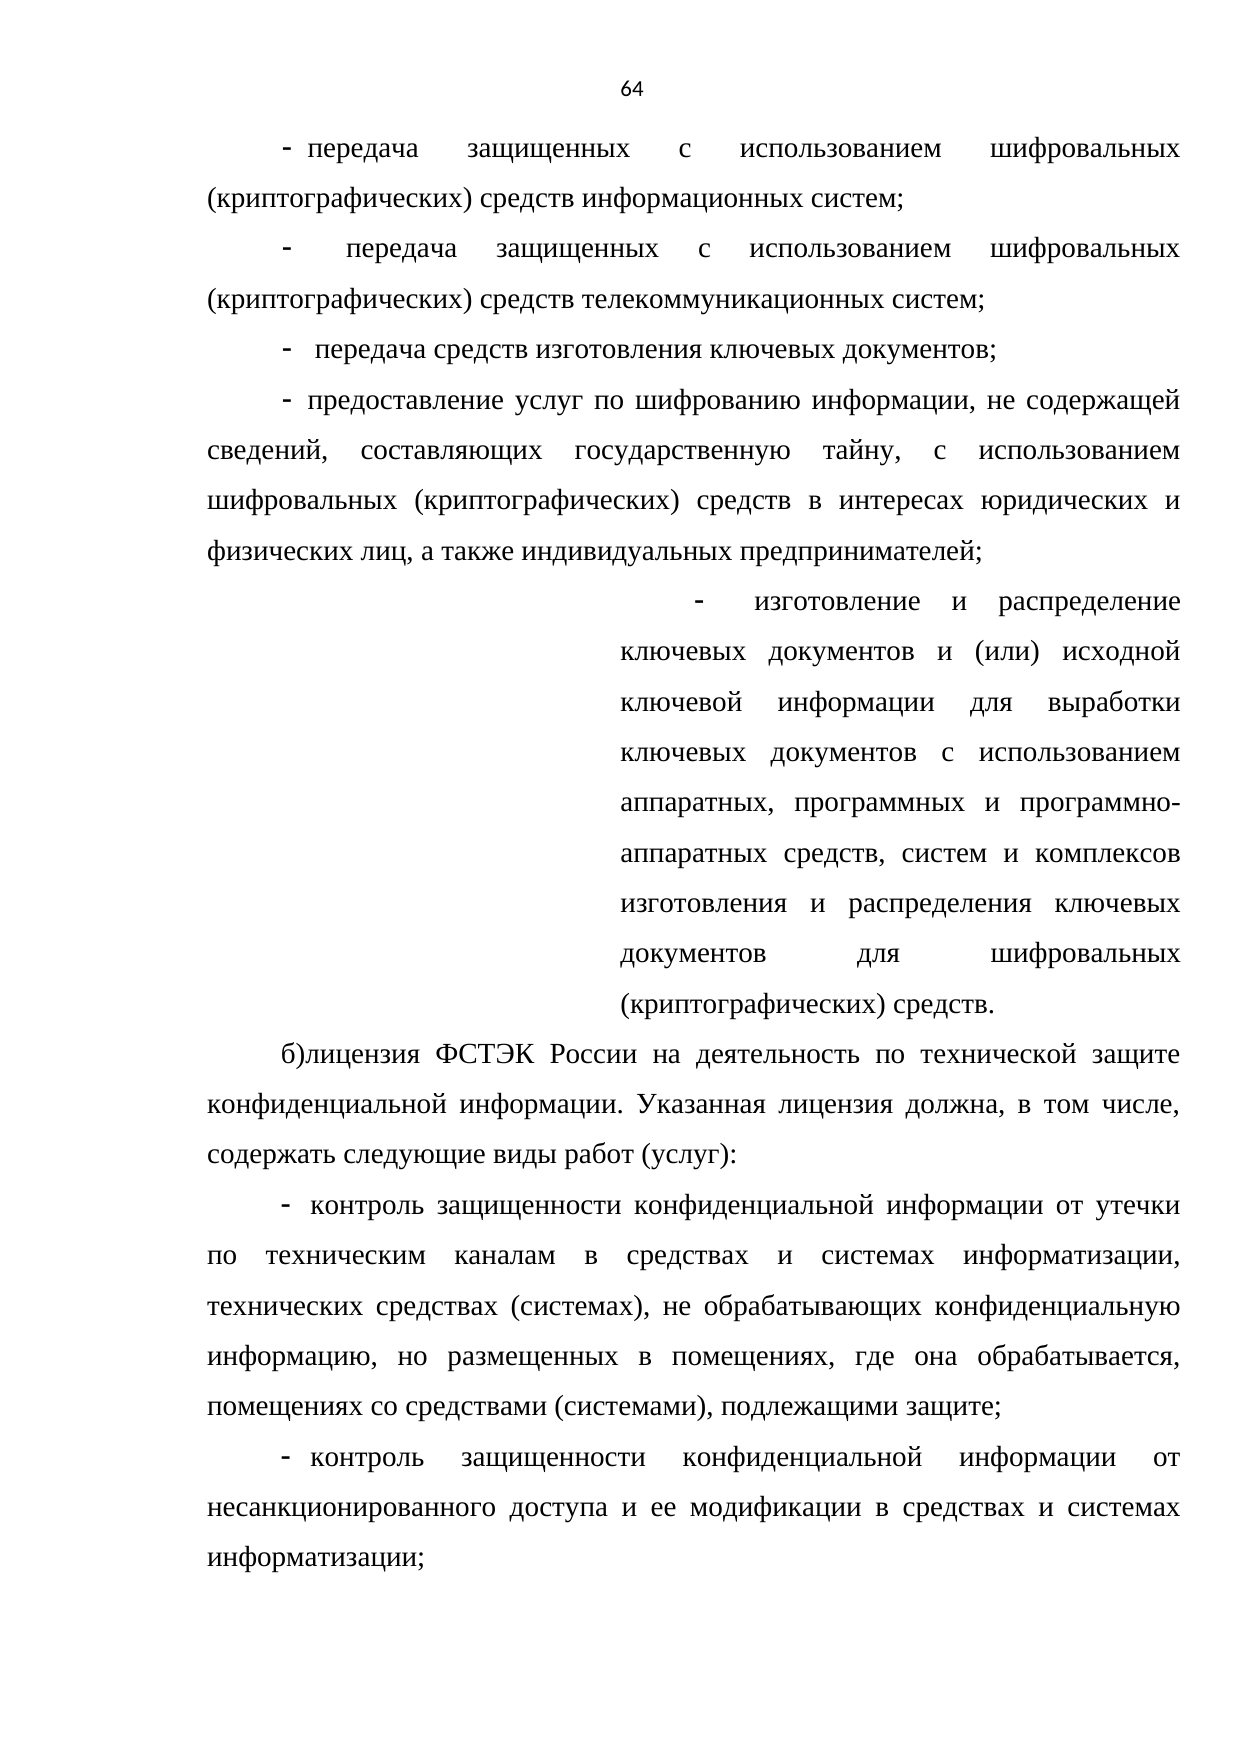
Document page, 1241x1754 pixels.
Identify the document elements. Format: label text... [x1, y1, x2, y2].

list контроль защищенности конфиденциальной информации от утечки по техническим каналам в средствах и системах информатизации, технических средствах (системах), не обрабатывающих конфиденциальную информацию, но размещенных в помещениях, где она обрабатывается, помещениях со средствами (системами), подлежащими защите; [207, 1187, 1181, 1422]
text б)лицензия ФСТЭК России на деятельность по технической защите конфиденциальной информации. Указанная лицензия должна, в том числе, содержать следующие виды работ (услуг): [207, 1036, 1181, 1170]
list предоставление услуг по шифрованию информации, не содержащей сведений, составляющих государственную тайну, с использованием шифровальных (криптографических) средств в интересах юридических и физических лиц, а также индивидуальных предпринимателей; [207, 382, 1181, 566]
list передача средств изготовления ключевых документов; [207, 331, 1181, 365]
list передача защищенных с использованием шифровальных (криптографических) средств телекоммуникационных систем; [207, 231, 1181, 314]
list изготовление и распределение ключевых документов и (или) исходной ключевой информации для выработки ключевых документов с использованием аппаратных, программных и программно-аппаратных средств, систем и комплексов изготовления и распределения ключевых документов для шифровальных (криптографических) средств. [620, 583, 1181, 1019]
list передача защищенных с использованием шифровальных (криптографических) средств информационных систем; [207, 130, 1181, 214]
list контроль защищенности конфиденциальной информации от несанкционированного доступа и ее модификации в средствах и системах информатизации; [207, 1439, 1181, 1573]
